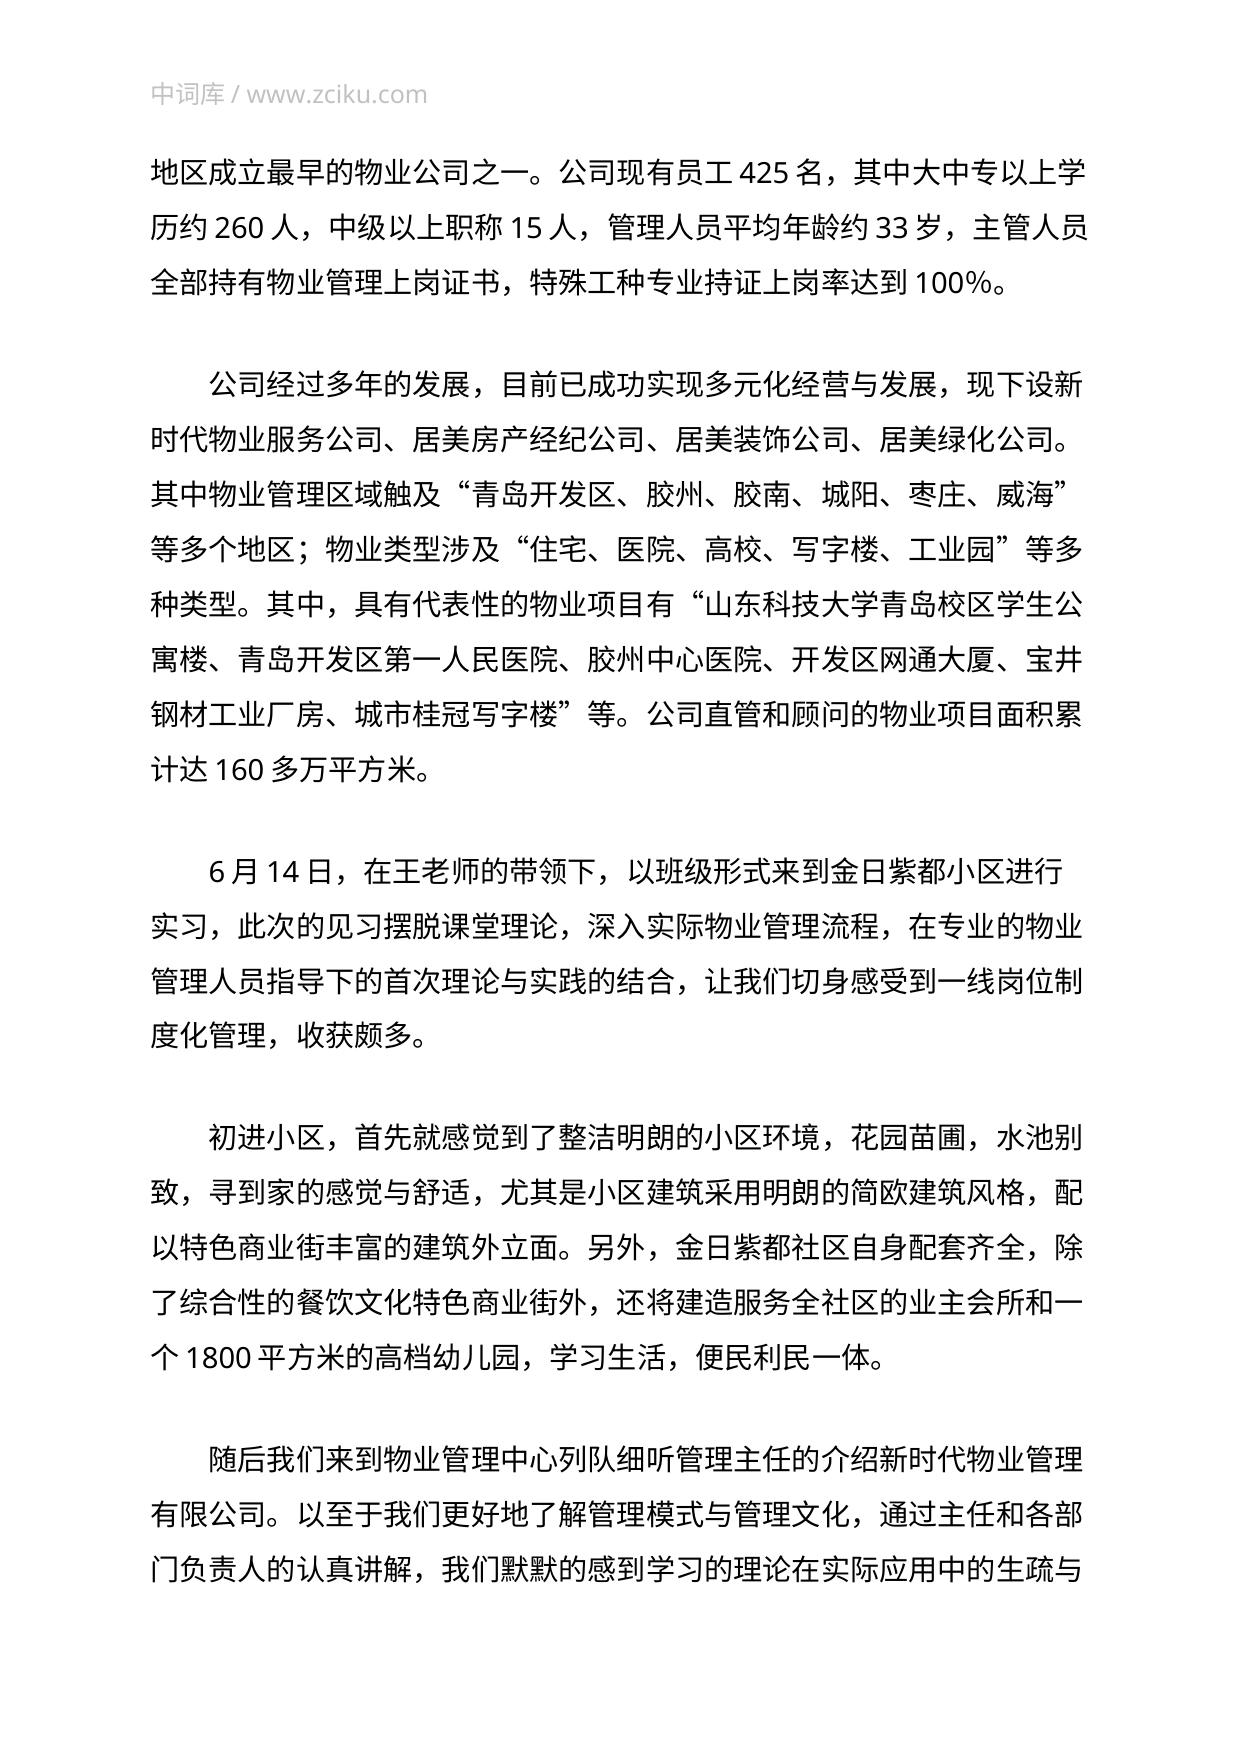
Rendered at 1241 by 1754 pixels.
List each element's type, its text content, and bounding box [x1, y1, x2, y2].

text 初进小区，首先就感觉到了整洁明朗的小区环境，花园苗圃，水池别致，寻到家的感觉与舒适，尤其是小区建筑采用明朗的简欧建筑风格，配以特色商业街丰富的建筑外立面。另外，金日紫都社区自身配套齐全，除了综合性的餐饮文化特色商业街外，还将建造服务全社区的业主会所和一个1800平方米的高档幼儿园，学习生活，便民利民一体。 [150, 1115, 1090, 1377]
text 6月14日，在王老师的带领下，以班级形式来到金日紫都小区进行实习，此次的见习摆脱课堂理论，深入实际物业管理流程，在专业的物业管理人员指导下的首次理论与实践的结合，让我们切身感受到一线岗位制度化管理，收获颇多。 [150, 848, 1090, 1055]
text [150, 150, 1090, 302]
text 公司经过多年的发展，目前已成功实现多元化经营与发展，现下设新时代物业服务公司、居美房产经纪公司、居美装饰公司、居美绿化公司。其中物业管理区域触及“青岛开发区、胶州、胶南、城阳、枣庄、威海”等多个地区；物业类型涉及“住宅、医院、高校、写字楼、工业园”等多种类型。其中，具有代表性的物业项目有“山东科技大学青岛校区学生公寓楼、青岛开发区第一人民医院、胶州中心医院、开发区网通大厦、宝井钢材工业厂房、城市桂冠写字楼”等。公司直管和顾问的物业项目面积累计达160多万平方米。 [150, 362, 1090, 789]
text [150, 1436, 1090, 1588]
